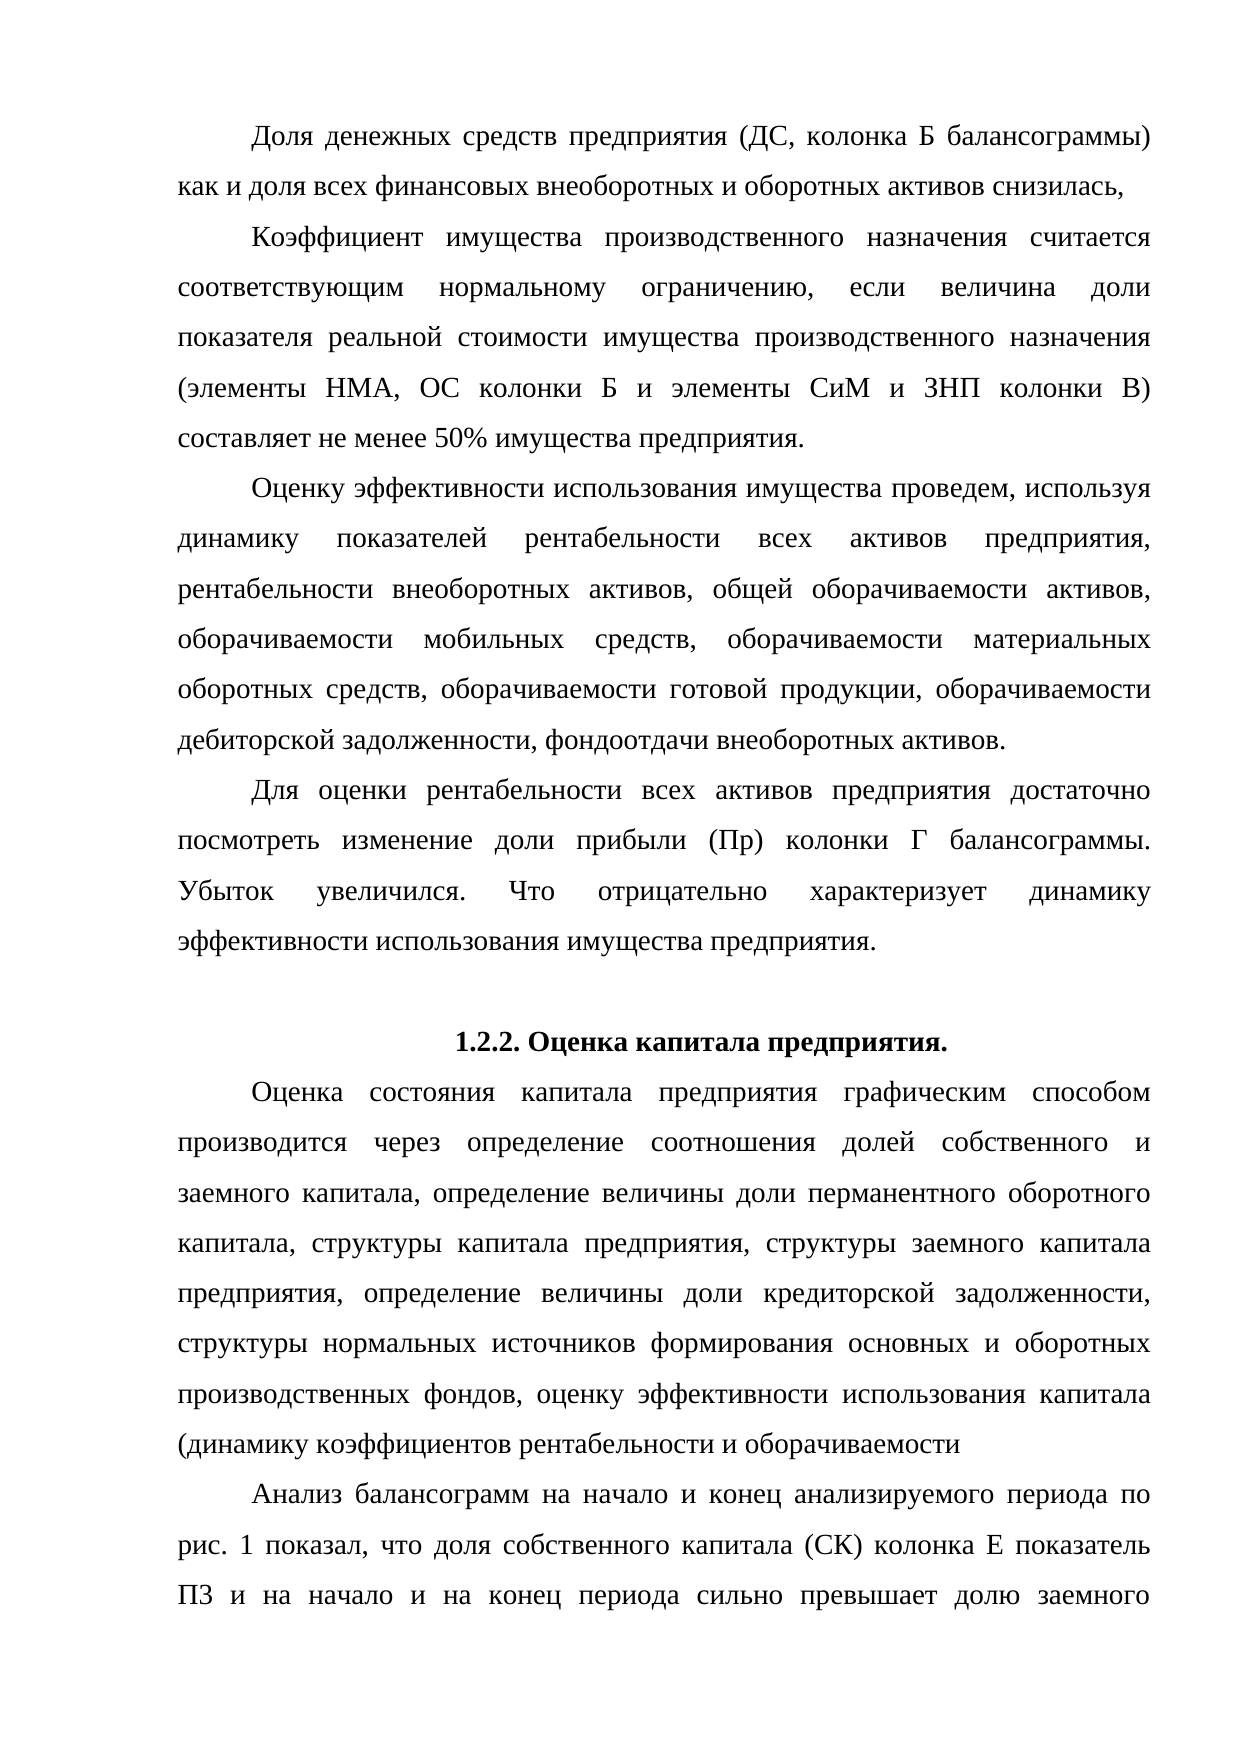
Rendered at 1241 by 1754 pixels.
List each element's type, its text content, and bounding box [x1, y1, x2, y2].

text 1.2.2. Оценка капитала предприятия. [177, 1024, 1152, 1057]
text Доля денежных средств предприятия (ДС, колонка Б балансограммы) как и доля всех финансовых внеоборотных и оборотных активов снизилась, [177, 118, 1152, 202]
text Оценку эффективности использования имущества проведем, используя динамику показателей рентабельности всех активов предприятия, рентабельности внеоборотных активов, общей оборачиваемости активов, оборачиваемости мобильных средств, оборачиваемости материальных оборотных средств, оборачиваемости готовой продукции, оборачиваемости дебиторской задолженности, фондоотдачи внеоборотных активов. [177, 470, 1152, 755]
text Оценка состояния капитала предприятия графическим способом производится через определение соотношения долей собственного и заемного капитала, определение величины доли перманентного оборотного капитала, структуры капитала предприятия, структуры заемного капитала предприятия, определение величины доли кредиторской задолженности, структуры нормальных источников формирования основных и оборотных производственных фондов, оценку эффективности использования капитала (динамику коэффициентов рентабельности и оборачиваемости [177, 1074, 1152, 1460]
text Коэффициент имущества производственного назначения считается соответствующим нормальному ограничению, если величина доли показателя реальной стоимости имущества производственного назначения (элементы НМА, ОС колонки Б и элементы СиМ и ЗНП колонки В) составляет не менее 50% имущества предприятия. [177, 219, 1152, 453]
text Для оценки рентабельности всех активов предприятия достаточно посмотреть изменение доли прибыли (Пр) колонки Г балансограммы. Убыток увеличился. Что отрицательно характеризует динамику эффективности использования имущества предприятия. [177, 772, 1152, 957]
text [177, 1477, 1152, 1611]
